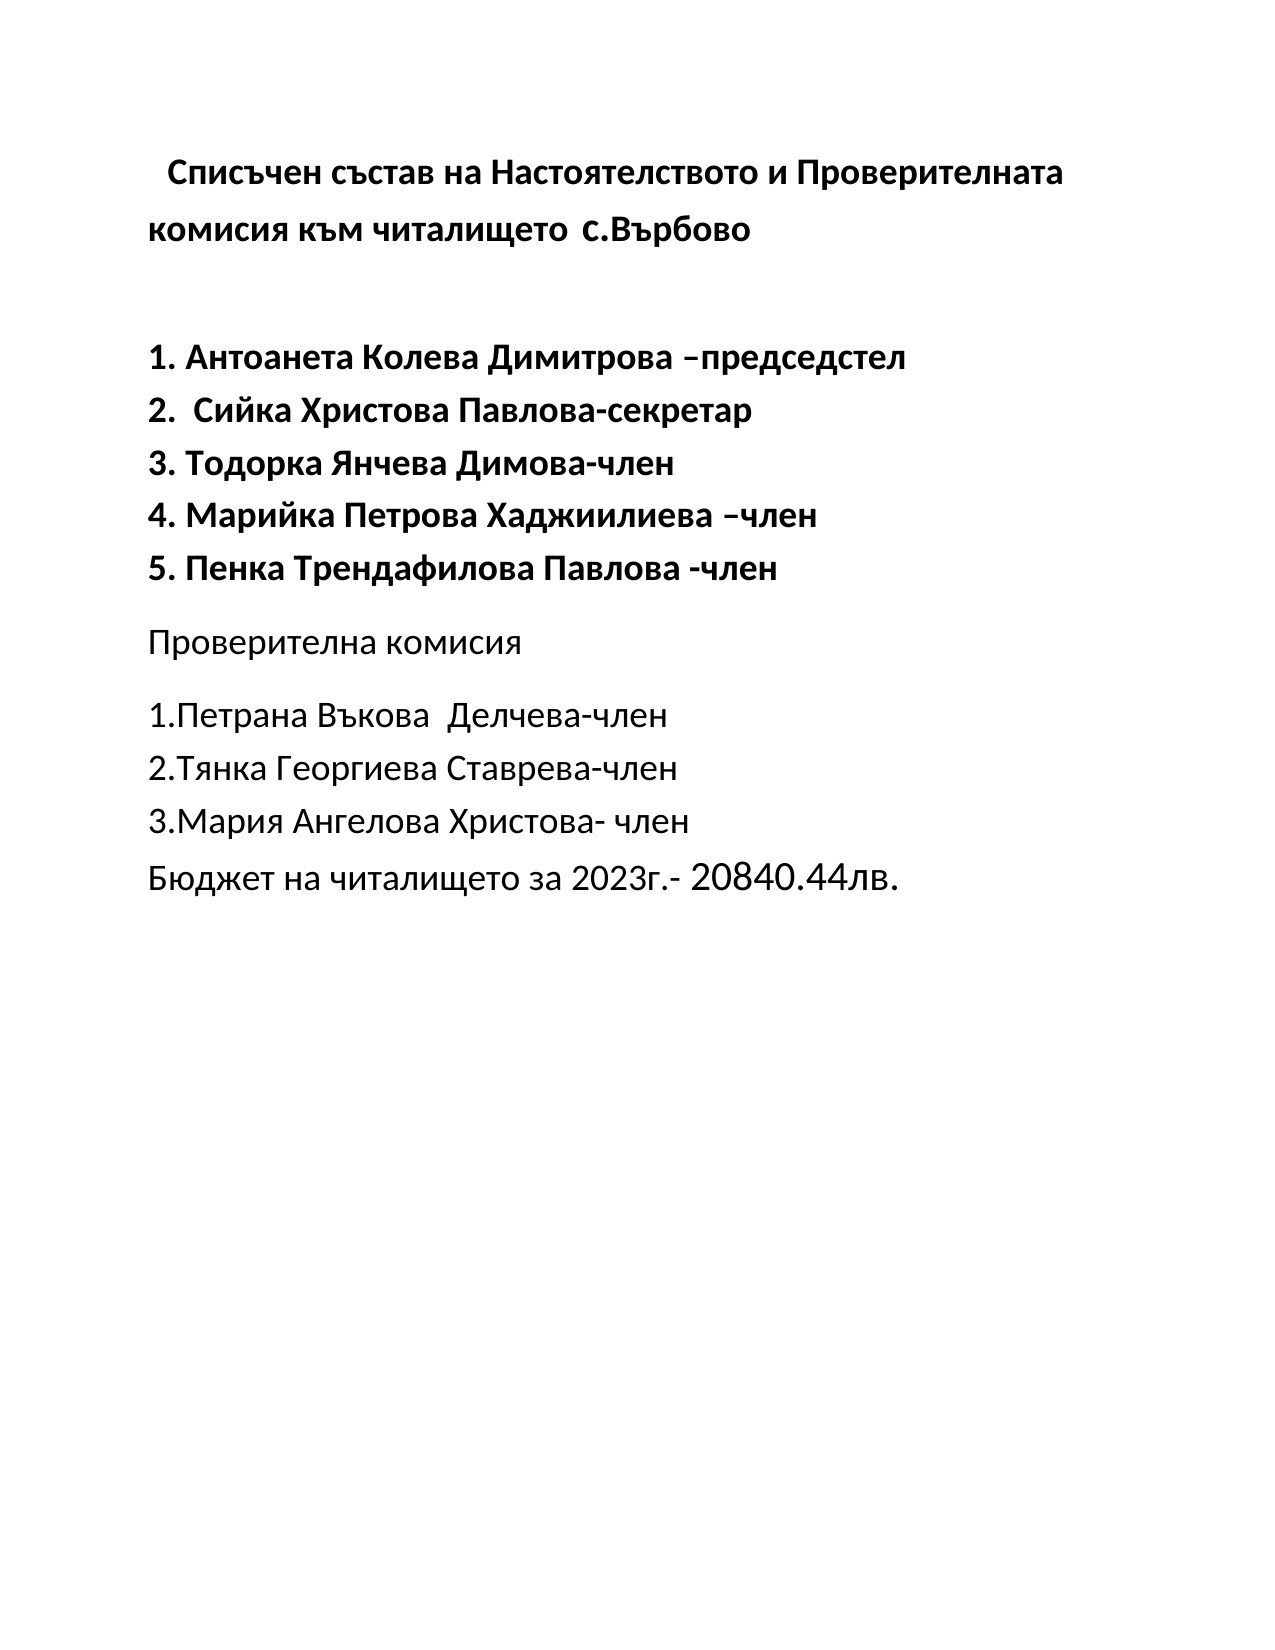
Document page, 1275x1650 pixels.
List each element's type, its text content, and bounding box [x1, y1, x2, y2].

text 1. Антоанета Колева Димитрова –председстел 2. Сийка Христова Павлова-секретар 3. Тодорка Янчева Димова-член 4. Марийка Петрова Хаджиилиева –член 5. Пенка Трендафилова Павлова -член [148, 333, 1127, 590]
text 1.Петрана Въкова Делчева-член 2.Тянка Георгиева Ставрева-член 3.Мария Ангелова Христова- член Бюджет на читалището за 2023г.- 20840.44лв. [148, 691, 1127, 901]
text Проверителна комисия [148, 618, 1127, 663]
text Списъчен състав на Настоятелството и Проверителната комисия към читалището с.Върбово [148, 148, 1127, 252]
